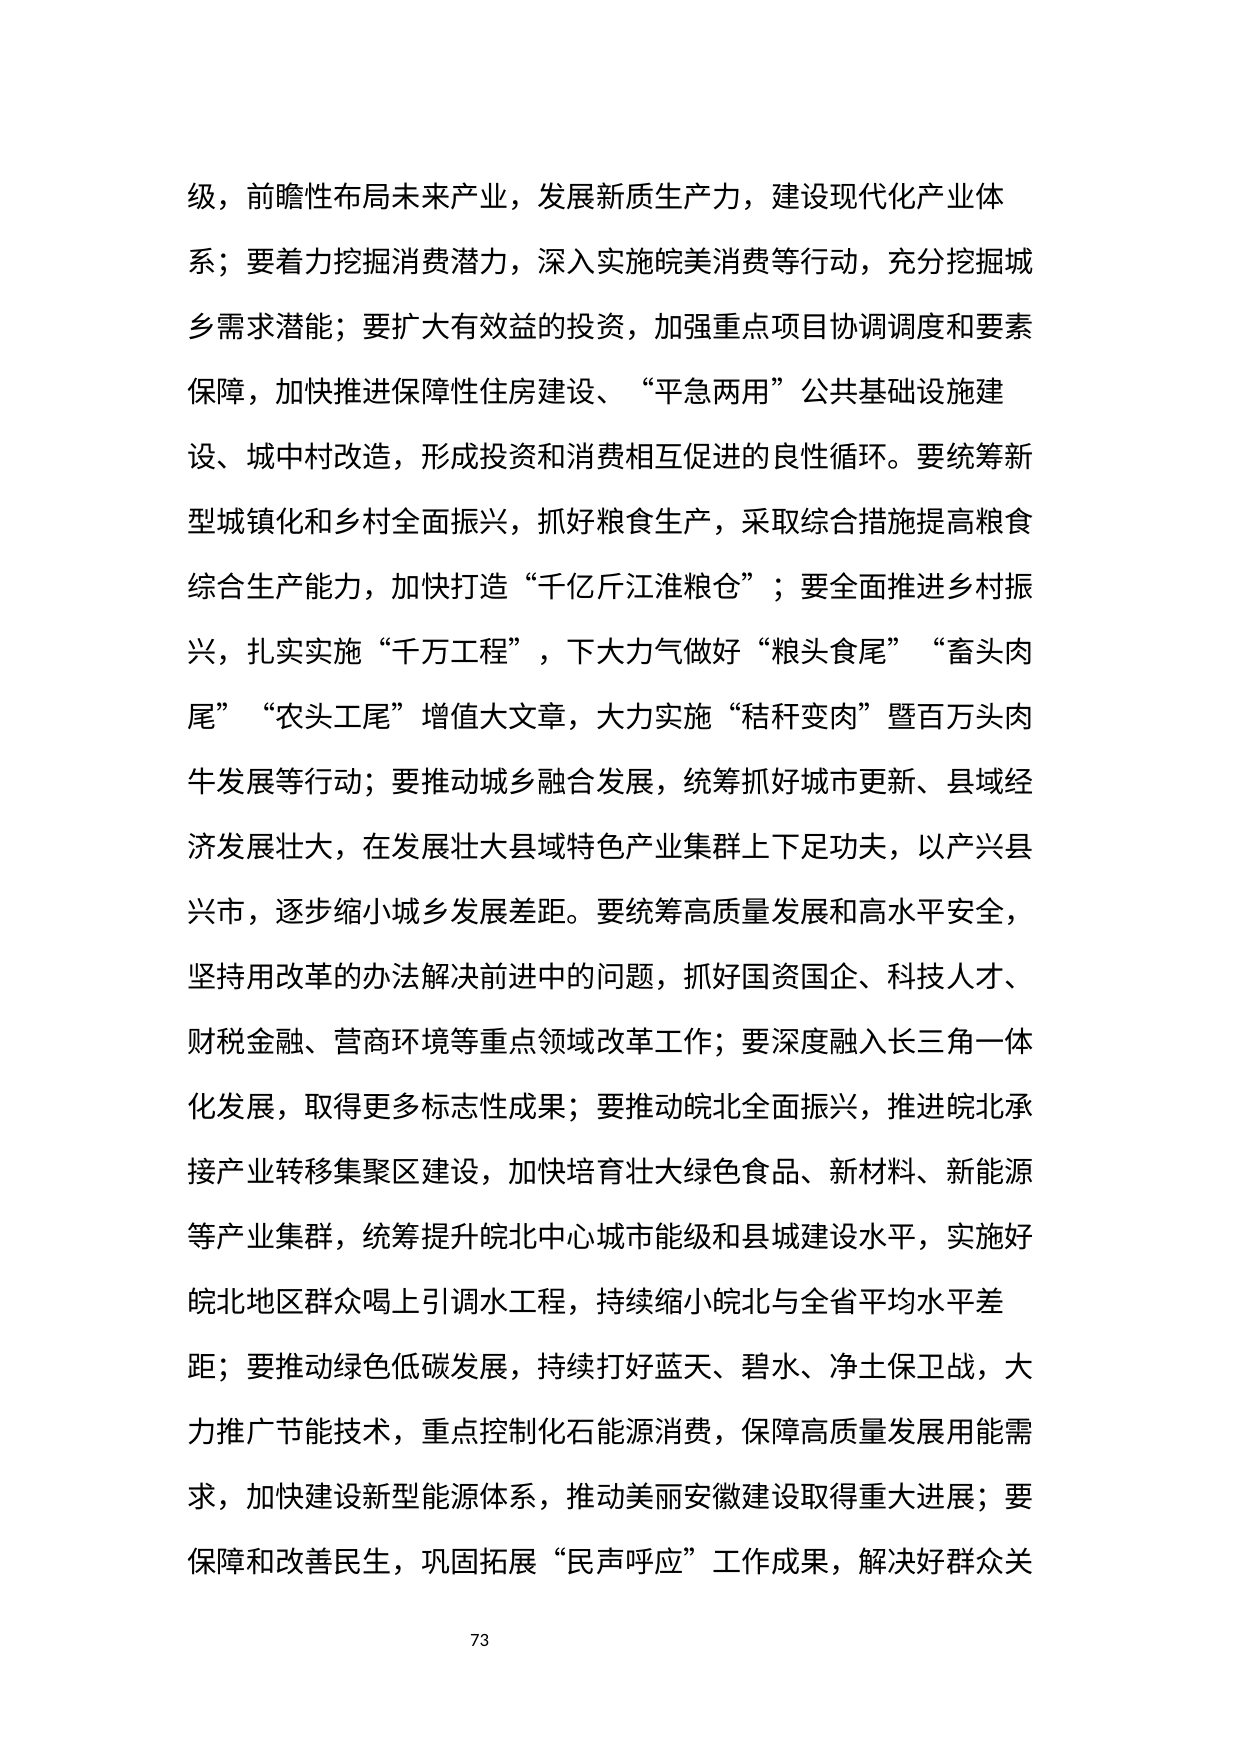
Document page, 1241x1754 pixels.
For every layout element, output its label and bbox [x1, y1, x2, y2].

text [187, 162, 1053, 1592]
